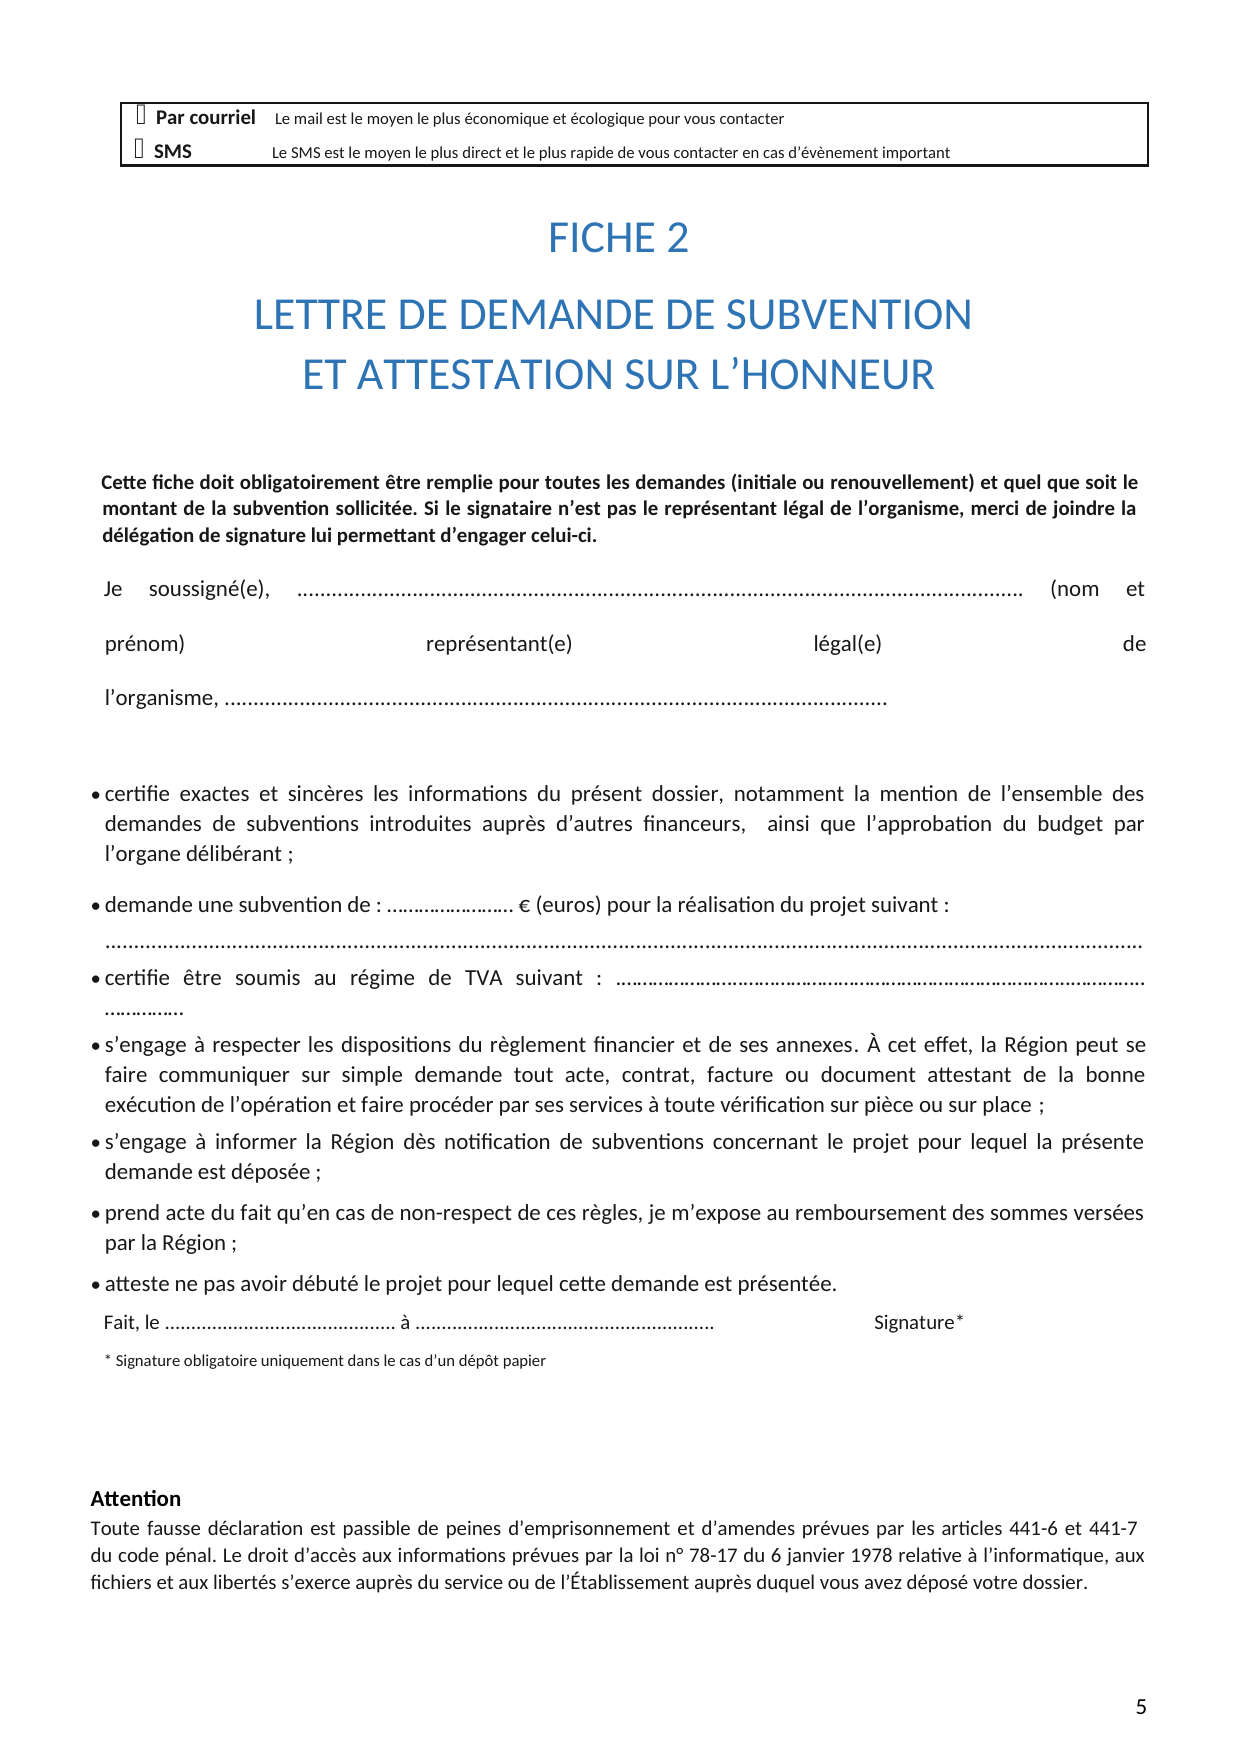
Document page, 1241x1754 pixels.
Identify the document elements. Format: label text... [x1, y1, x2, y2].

list demande une subvention de : …………………… € (euros) pour la réalisation du projet suivant : [90, 890, 1147, 918]
list certifie être soumis au régime de TVA suivant : .…………………..……………………………………………………..…………..…………… [90, 963, 1147, 1021]
text Fait, le ............................................ à ......................................................... Signature* [103, 1309, 1104, 1335]
list s’engage à informer la Région dès notification de subventions concernant le projet pour lequel la présente demande est déposée ; [90, 1127, 1147, 1185]
list prend acte du fait qu’en cas de non-respect de ces règles, je m’expose au remboursement des sommes versées par la Région ; [90, 1198, 1147, 1256]
text SMS Le SMS est le moyen le plus direct et le plus rapide de vous contacter en cas d’évènement important [122, 136, 1147, 164]
list atteste ne pas avoir débuté le projet pour lequel cette demande est présentée. [90, 1269, 1147, 1297]
text .................................................................................................................................................................................... [104, 927, 1147, 955]
text LETTRE DE DEMANDE DE SUBVENTION ET ATTESTATION SUR L’HONNEUR [90, 285, 1147, 401]
text Par courriel Le mail est le moyen le plus économique et écologique pour vous contacter [122, 104, 1147, 131]
text Cette fiche doit obligatoirement être remplie pour toutes les demandes (initiale ou renouvellement) et quel que soit le montant de la subvention sollicitée. Si le signataire n’est pas le représentant légal de l’organisme, merci de joindre la délégation de signature lui permettant d’engager celui-ci. [101, 469, 1139, 548]
list s’engage à respecter les dispositions du règlement financier et de ses annexes. À cet effet, la Région peut se faire communiquer sur simple demande tout acte, contrat, facture ou document attestant de la bonne exécution de l’opération et faire procéder par ses services à toute vérification sur pièce ou sur place ; [90, 1030, 1147, 1118]
list certifie exactes et sincères les informations du présent dossier, notamment la mention de l’ensemble des demandes de subventions introduites auprès d’autres financeurs, ainsi que l’approbation du budget par l’organe délibérant ; [90, 779, 1147, 867]
text Toute fausse déclaration est passible de peines d’emprisonnement et d’amendes prévues par les articles 441-6 et 441-7 du code pénal. Le droit d’accès aux informations prévues par la loi n° 78-17 du 6 janvier 1978 relative à l’informatique, aux fichiers et aux libertés s’exerce auprès du service ou de l’Établissement auprès duquel vous avez déposé votre dossier. [90, 1515, 1147, 1595]
text Je soussigné(e), .............................................................................................................................. (nom et prénom) représentant(e) légal(e) de l’organisme, ................................................................................................................... [103, 574, 1147, 712]
text * Signature obligatoire uniquement dans le cas d’un dépôt papier [103, 1350, 1104, 1370]
text FICHE 2 [90, 208, 1147, 264]
text Attention [90, 1484, 1139, 1512]
